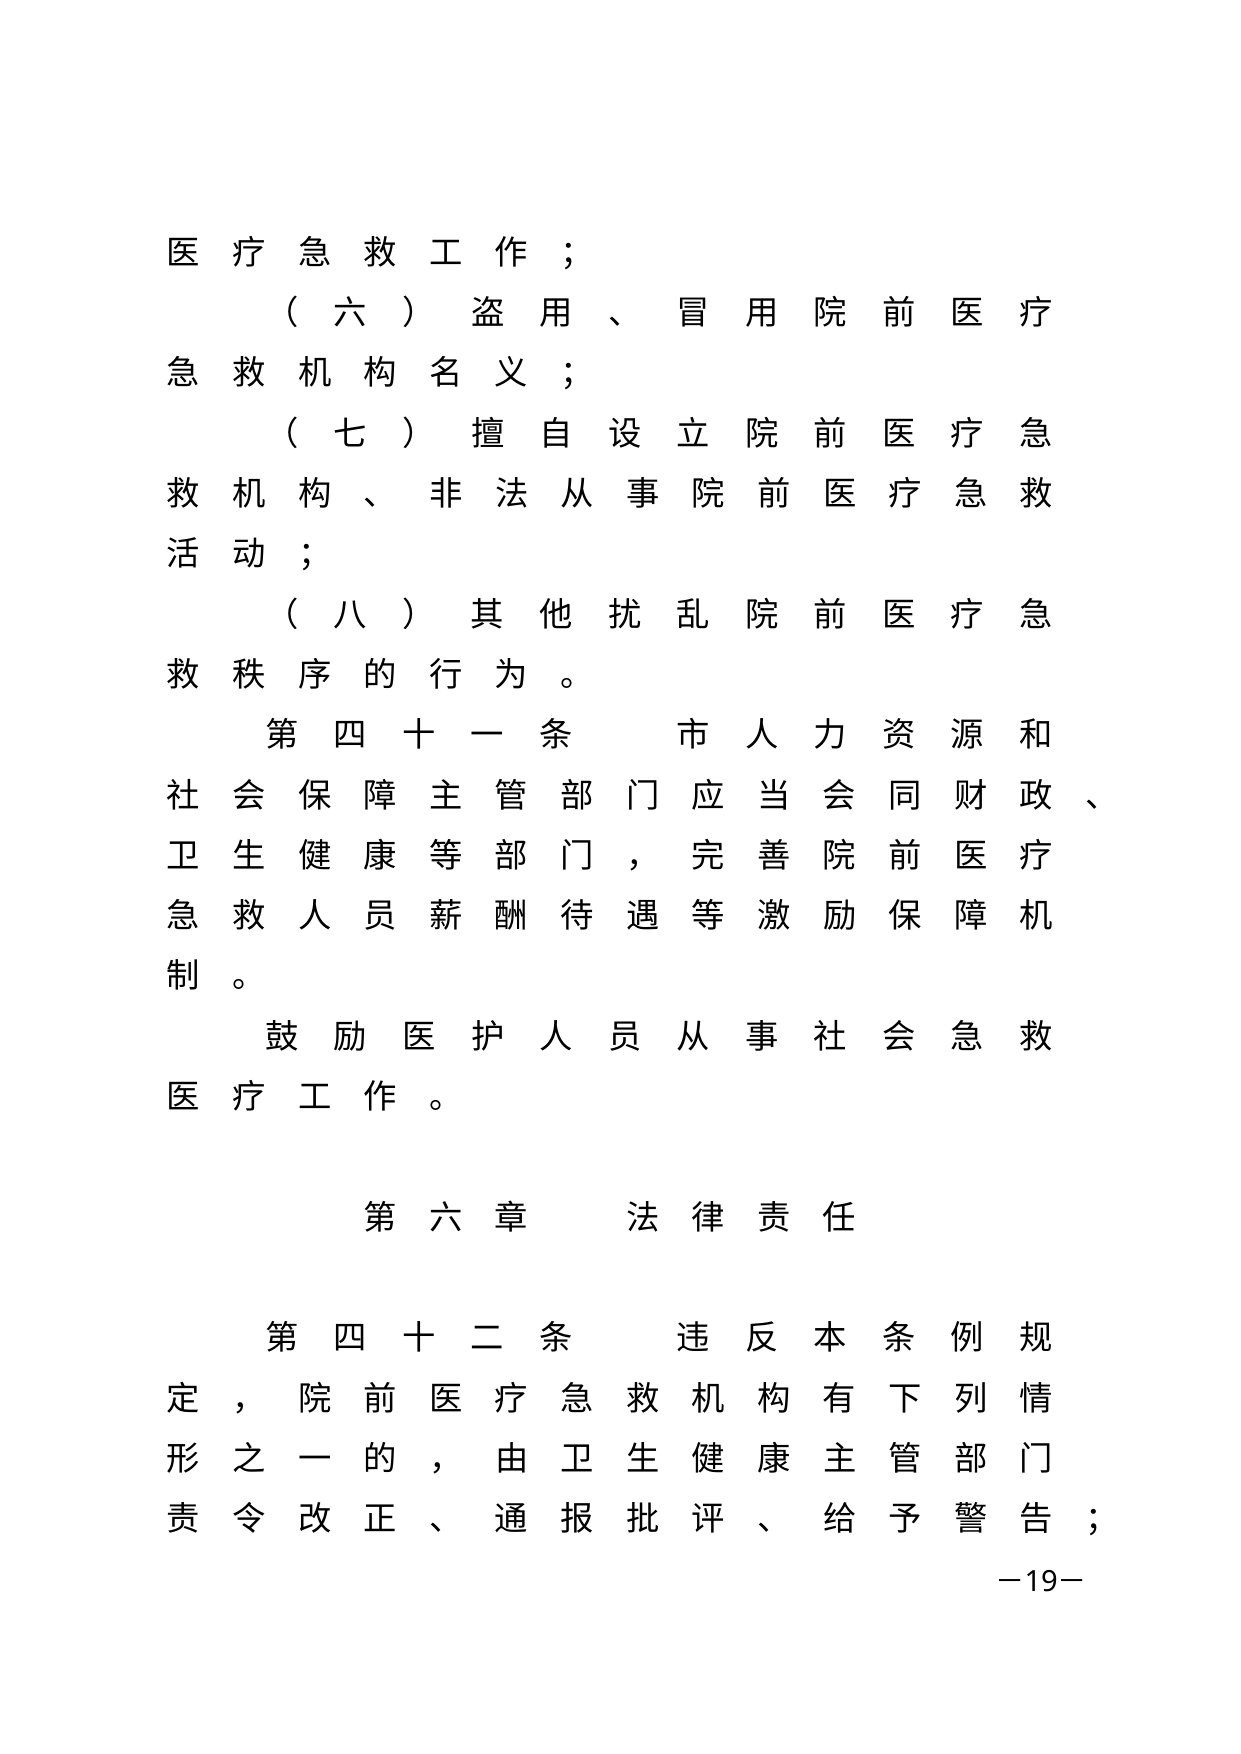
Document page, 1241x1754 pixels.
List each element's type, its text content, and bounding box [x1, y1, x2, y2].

text 第四十一条 市人力资源和社会保障主管部门应当会同财政、卫生健康等部门，完善院前医疗急救人员薪酬待遇等激励保障机制。 [167, 702, 1085, 1003]
text 第六章 法律责任 [167, 1184, 1085, 1245]
text （八）其他扰乱院前医疗急救秩序的行为。 [167, 581, 1085, 702]
text （五）恶意拨打“120”急救呼叫电话，编造虚假信息干扰院前医疗急救工作； [167, 219, 1085, 280]
text （七）擅自设立院前医疗急救机构、非法从事院前医疗急救活动； [167, 400, 1085, 581]
text （六）盗用、冒用院前医疗急救机构名义； [167, 280, 1085, 400]
text 第四十二条 违反本条例规定，院前医疗急救机构有下列情形之一的，由卫生健康主管部门责令改正、通报批评、给予警告；对直接负责的主管人员和其他直接责任人员，根据情节轻重，依法给予处分： [167, 1305, 1085, 1546]
text 鼓励医护人员从事社会急救医疗工作。 [167, 1003, 1085, 1124]
